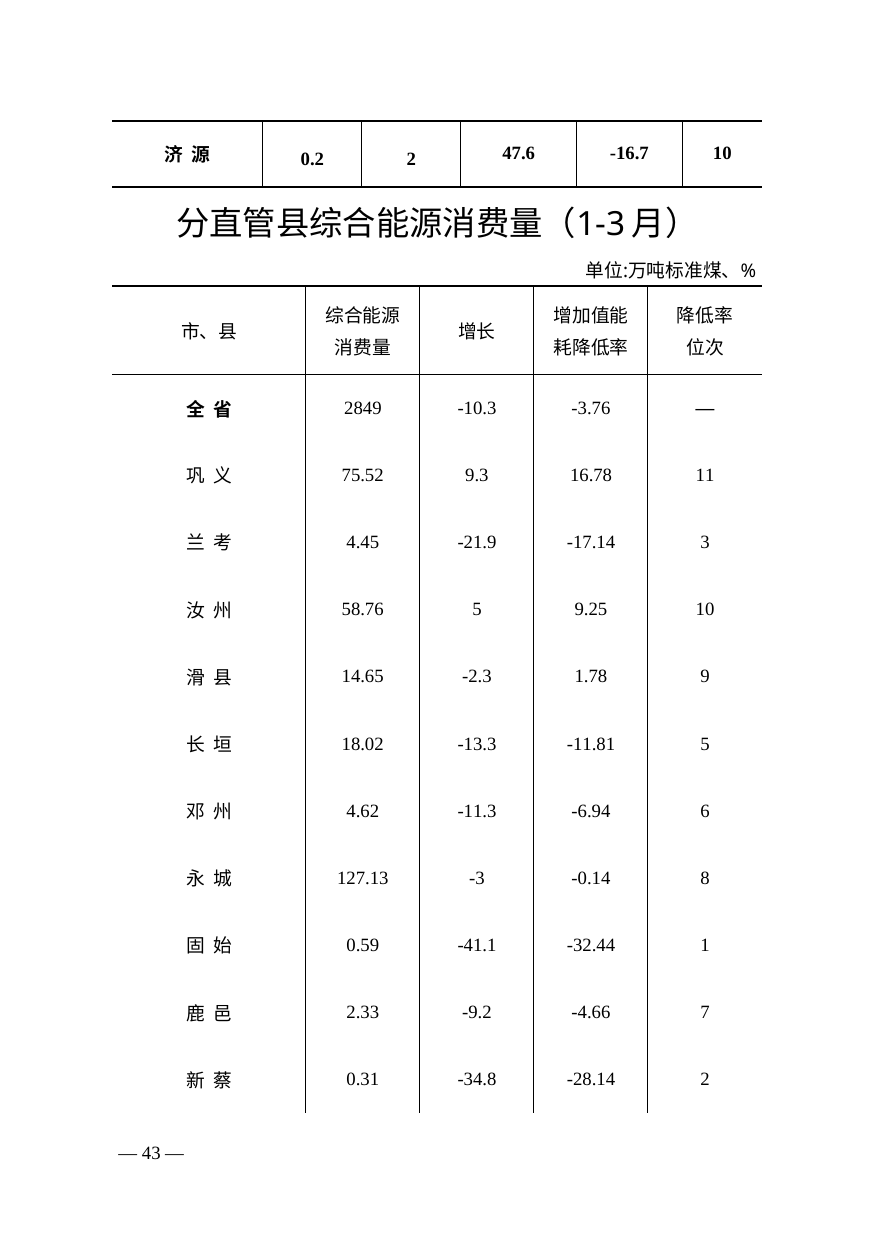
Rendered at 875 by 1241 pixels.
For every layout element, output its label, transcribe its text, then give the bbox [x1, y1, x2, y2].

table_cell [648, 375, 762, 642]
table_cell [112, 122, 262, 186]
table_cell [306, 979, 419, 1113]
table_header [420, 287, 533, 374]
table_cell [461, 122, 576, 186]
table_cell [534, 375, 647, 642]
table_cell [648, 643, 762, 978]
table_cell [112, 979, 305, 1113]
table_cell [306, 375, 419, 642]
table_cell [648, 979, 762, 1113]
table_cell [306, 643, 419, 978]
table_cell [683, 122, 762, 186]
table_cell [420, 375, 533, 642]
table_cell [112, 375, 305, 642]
text 分直管县综合能源消费量（1-3月） [118, 188, 756, 253]
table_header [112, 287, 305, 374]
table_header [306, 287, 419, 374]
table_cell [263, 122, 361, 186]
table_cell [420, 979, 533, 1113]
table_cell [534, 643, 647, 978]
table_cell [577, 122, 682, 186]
text 单位:万吨标准煤、% [118, 253, 756, 285]
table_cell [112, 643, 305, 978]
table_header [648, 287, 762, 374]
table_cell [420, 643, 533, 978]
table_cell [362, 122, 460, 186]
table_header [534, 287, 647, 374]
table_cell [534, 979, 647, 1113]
